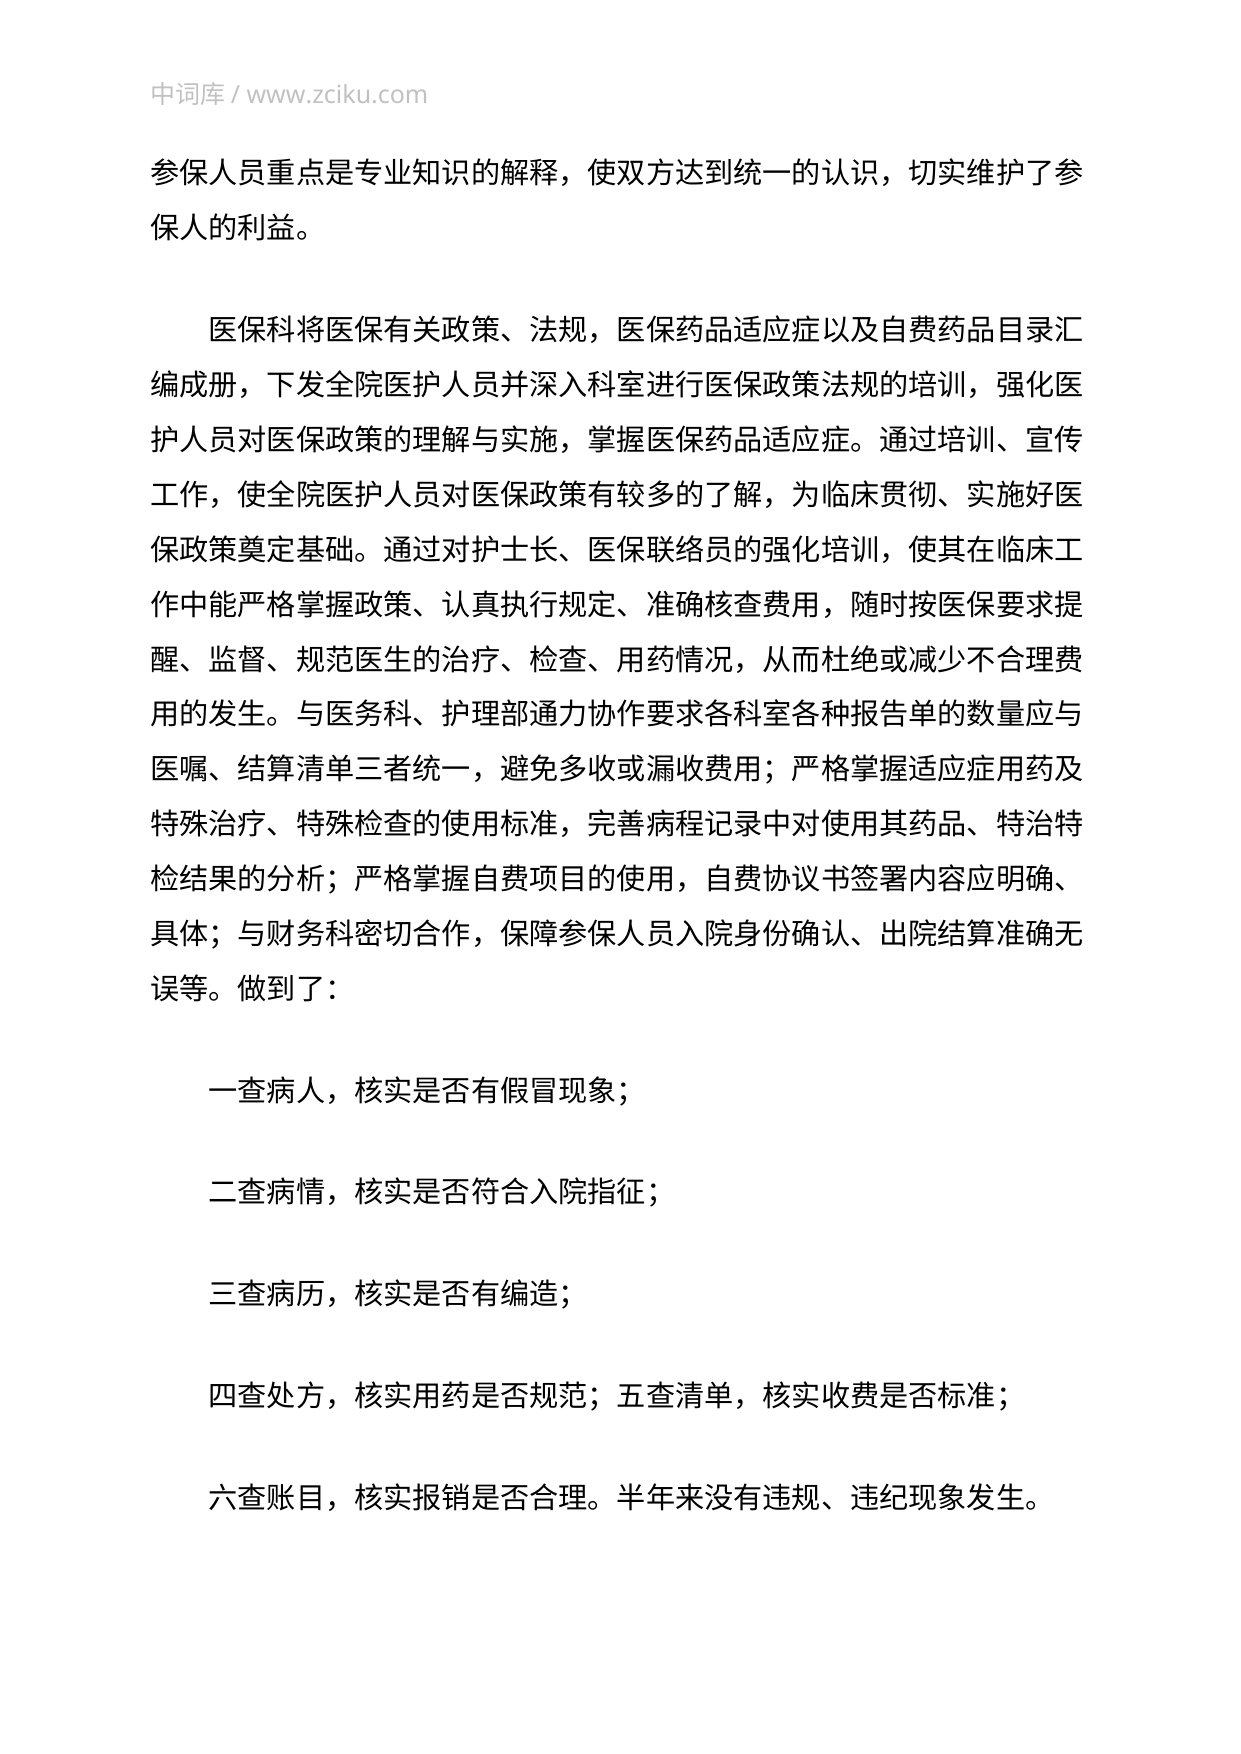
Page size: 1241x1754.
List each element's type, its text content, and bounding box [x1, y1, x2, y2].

text 六查账目，核实报销是否合理。半年来没有违规、违纪现象发生。 [150, 1474, 1090, 1517]
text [150, 150, 1090, 247]
text 三查病历，核实是否有编造； [150, 1271, 1090, 1313]
text 一查病人，核实是否有假冒现象； [150, 1067, 1090, 1109]
text 四查处方，核实用药是否规范；五查清单，核实收费是否标准； [150, 1372, 1090, 1415]
text 医保科将医保有关政策、法规，医保药品适应症以及自费药品目录汇编成册，下发全院医护人员并深入科室进行医保政策法规的培训，强化医护人员对医保政策的理解与实施，掌握医保药品适应症。通过培训、宣传工作，使全院医护人员对医保政策有较多的了解，为临床贯彻、实施好医保政策奠定基础。通过对护士长、医保联络员的强化培训，使其在临床工作中能严格掌握政策、认真执行规定、准确核查费用，随时按医保要求提醒、监督、规范医生的治疗、检查、用药情况，从而杜绝或减少不合理费用的发生。与医务科、护理部通力协作要求各科室各种报告单的数量应与医嘱、结算清单三者统一，避免多收或漏收费用；严格掌握适应症用药及特殊治疗、特殊检查的使用标准，完善病程记录中对使用其药品、特治特检结果的分析；严格掌握自费项目的使用，自费协议书签署内容应明确、具体；与财务科密切合作，保障参保人员入院身份确认、出院结算准确无误等。做到了： [150, 307, 1090, 1008]
text 二查病情，核实是否符合入院指征； [150, 1169, 1090, 1211]
